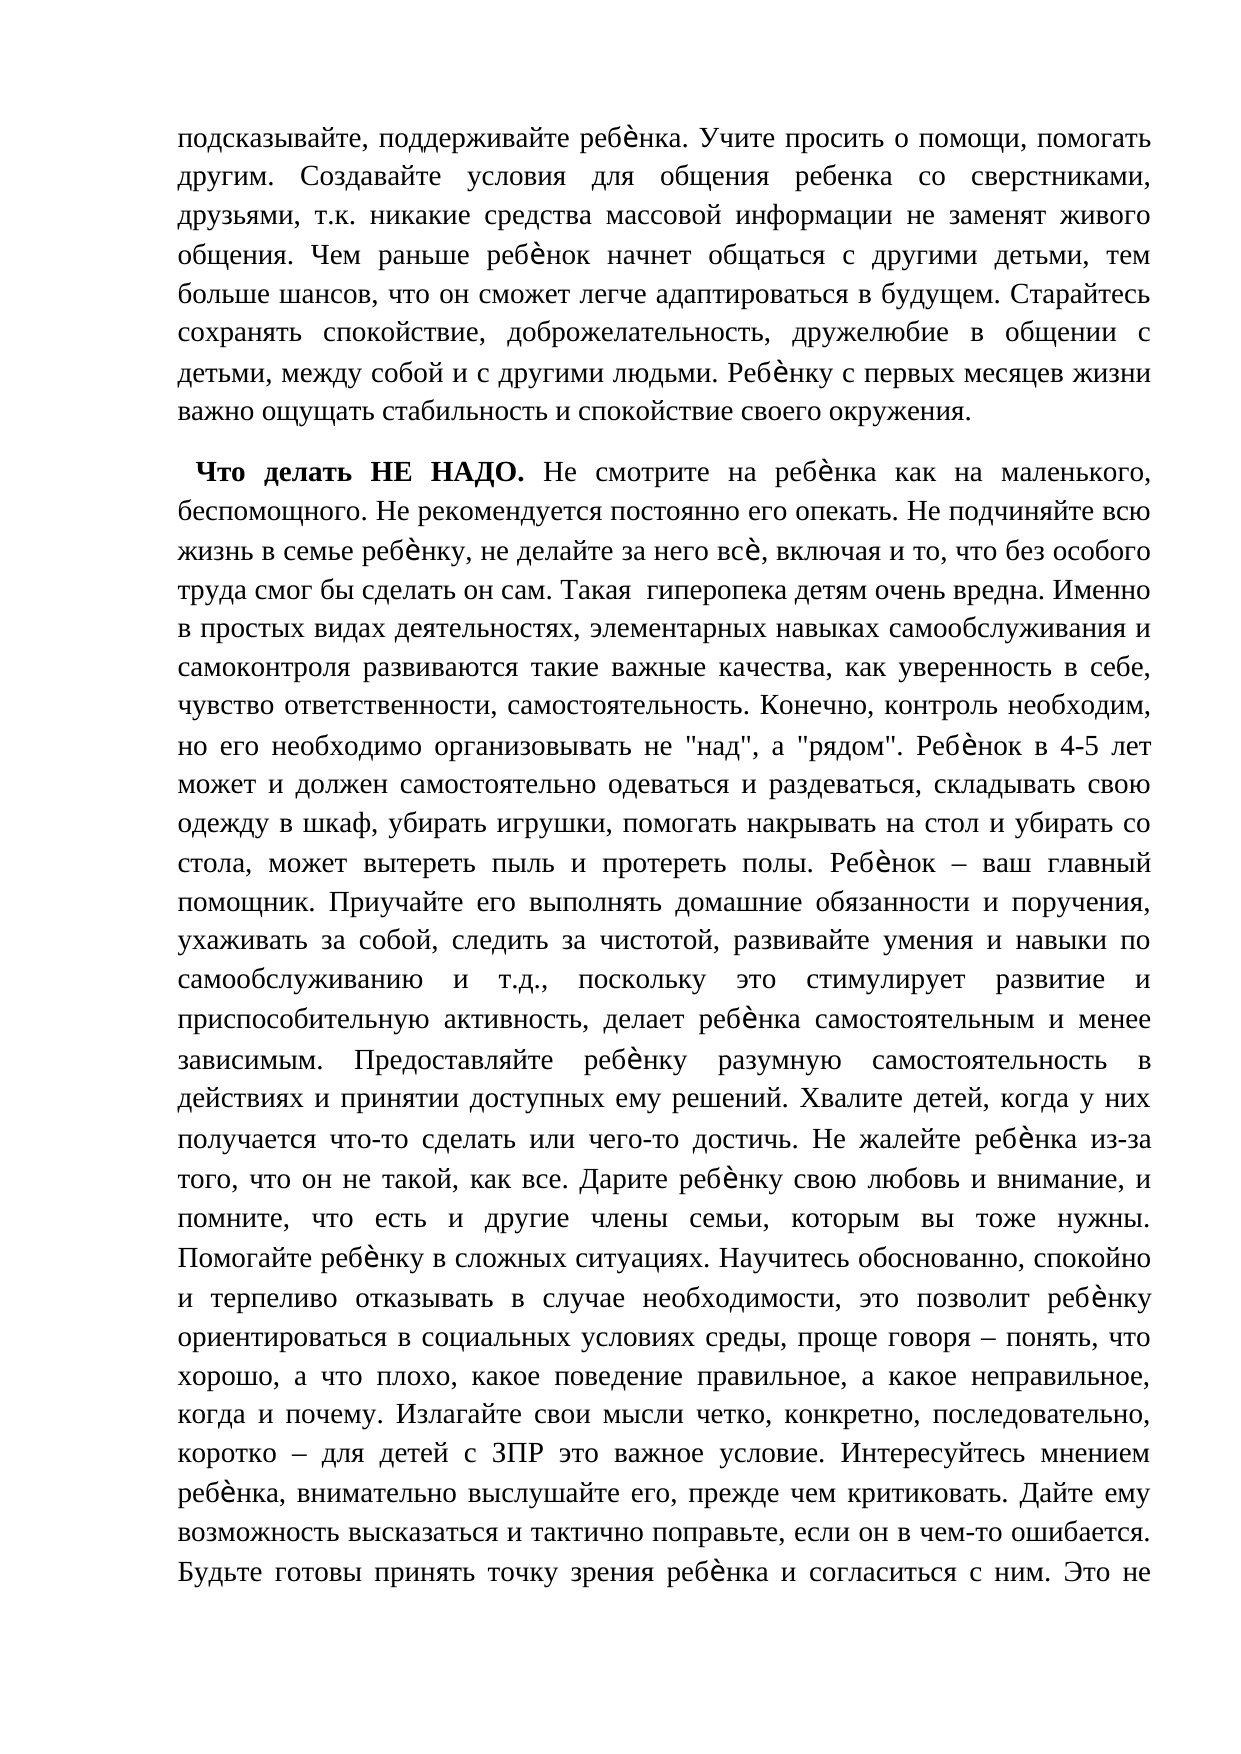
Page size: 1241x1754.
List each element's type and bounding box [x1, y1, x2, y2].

text [177, 453, 1152, 1588]
text [177, 118, 1152, 427]
